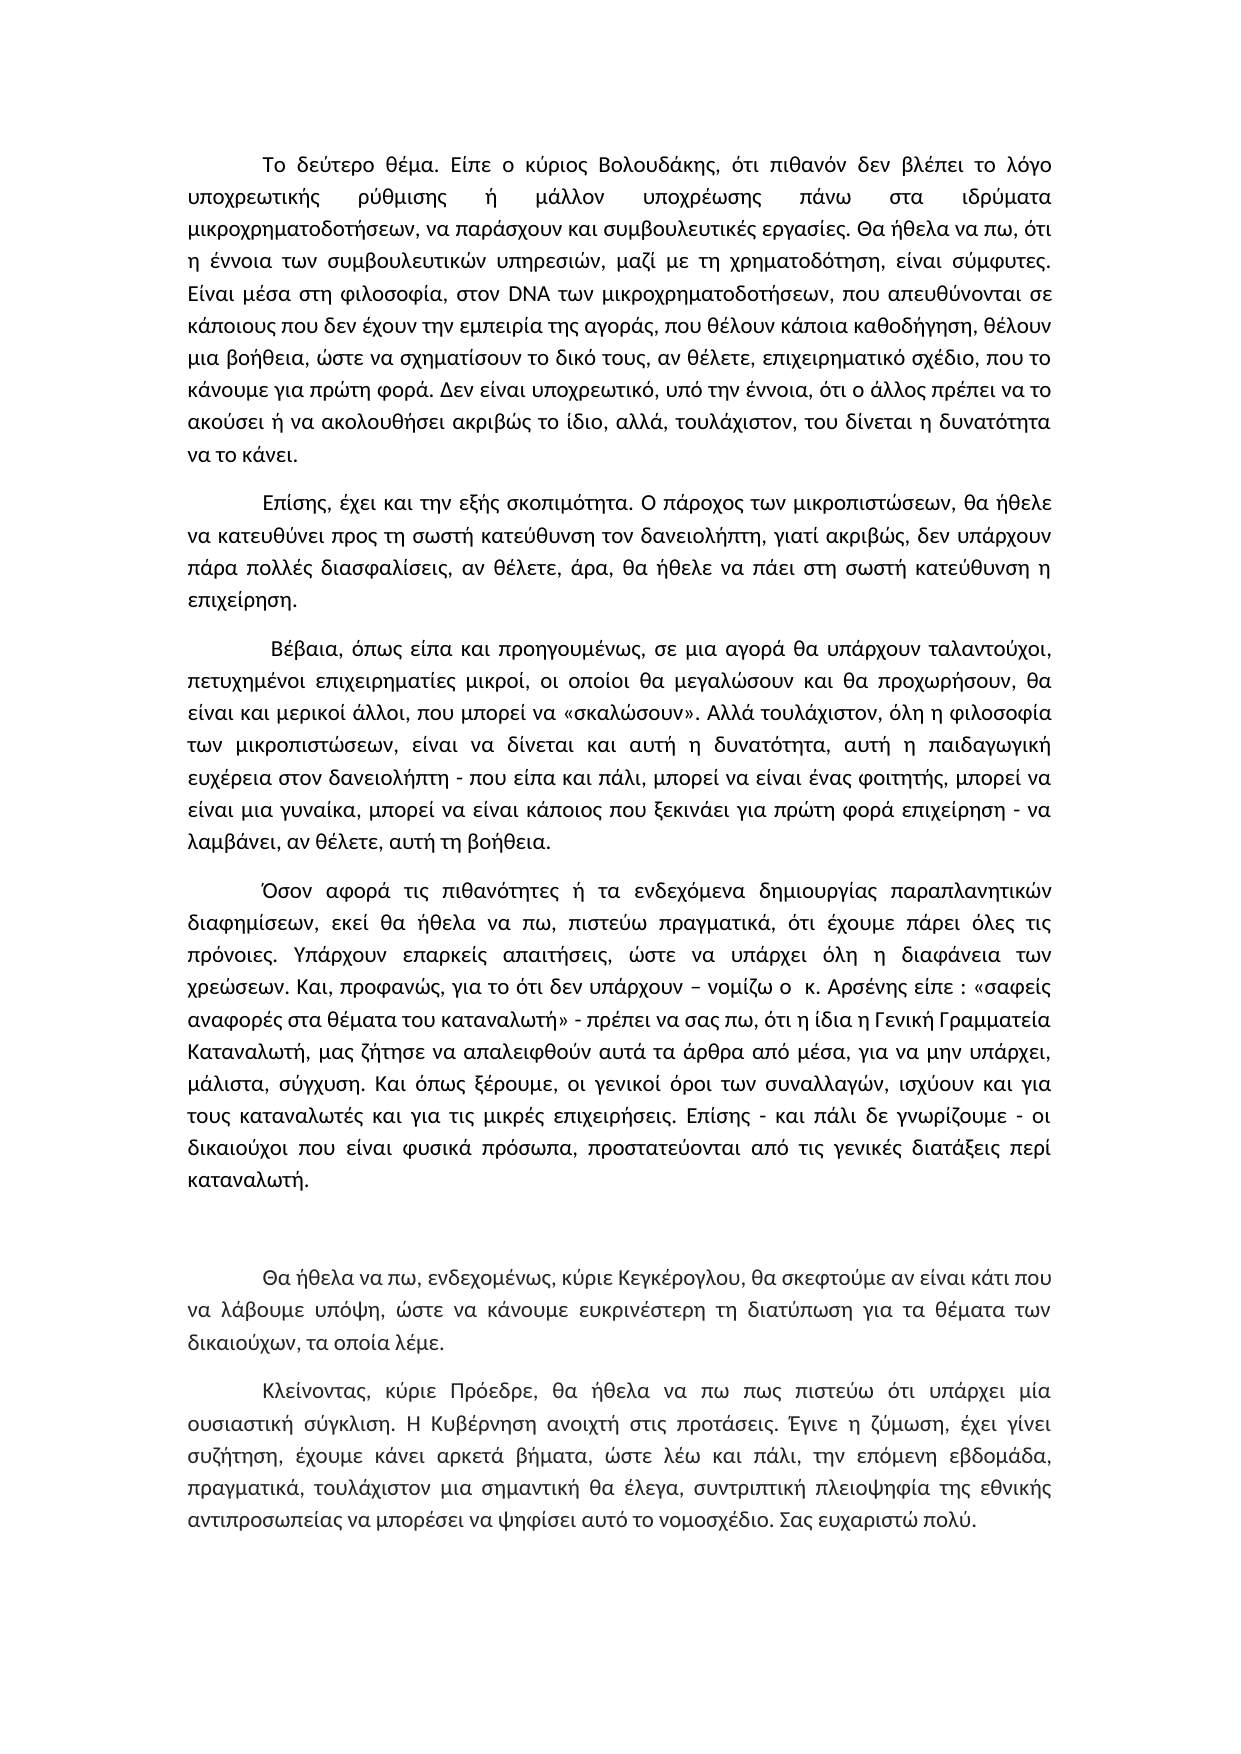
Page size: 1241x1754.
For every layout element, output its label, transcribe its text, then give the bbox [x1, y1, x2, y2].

text Κλείνοντας, κύριε Πρόεδρε, θα ήθελα να πω πως πιστεύω ότι υπάρχει μία ουσιαστική σύγκλιση. Η Κυβέρνηση ανοιχτή στις προτάσεις. Έγινε η ζύμωση, έχει γίνει συζήτηση, έχουμε κάνει αρκετά βήματα, ώστε λέω και πάλι, την επόμενη εβδομάδα, πραγματικά, τουλάχιστον μια σημαντική θα έλεγα, συντριπτική πλειοψηφία της εθνικής αντιπροσωπείας να μπορέσει να ψηφίσει αυτό το νομοσχέδιο. Σας ευχαριστώ πολύ. [187, 1377, 1053, 1533]
text Το δεύτερο θέμα. Είπε ο κύριος Βολουδάκης, ότι πιθανόν δεν βλέπει το λόγο υποχρεωτικής ρύθμισης ή μάλλον υποχρέωσης πάνω στα ιδρύματα μικροχρηματοδοτήσεων, να παράσχουν και συμβουλευτικές εργασίες. Θα ήθελα να πω, ότι η έννοια των συμβουλευτικών υπηρεσιών, μαζί με τη χρηματοδότηση, είναι σύμφυτες. Είναι μέσα στη φιλοσοφία, στον DNA των μικροχρηματοδοτήσεων, που απευθύνονται σε κάποιους που δεν έχουν την εμπειρία της αγοράς, που θέλουν κάποια καθοδήγηση, θέλουν μια βοήθεια, ώστε να σχηματίσουν το δικό τους, αν θέλετε, επιχειρηματικό σχέδιο, που το κάνουμε για πρώτη φορά. Δεν είναι υποχρεωτικό, υπό την έννοια, ότι ο άλλος πρέπει να το ακούσει ή να ακολουθήσει ακριβώς το ίδιο, αλλά, τουλάχιστον, του δίνεται η δυνατότητα να το κάνει. [187, 150, 1053, 468]
text Όσον αφορά τις πιθανότητες ή τα ενδεχόμενα δημιουργίας παραπλανητικών διαφημίσεων, εκεί θα ήθελα να πω, πιστεύω πραγματικά, ότι έχουμε πάρει όλες τις πρόνοιες. Υπάρχουν επαρκείς απαιτήσεις, ώστε να υπάρχει όλη η διαφάνεια των χρεώσεων. Και, προφανώς, για το ότι δεν υπάρχουν – νομίζω ο κ. Αρσένης είπε : «σαφείς αναφορές στα θέματα του καταναλωτή» - πρέπει να σας πω, ότι η ίδια η Γενική Γραμματεία Καταναλωτή, μας ζήτησε να απαλειφθούν αυτά τα άρθρα από μέσα, για να μην υπάρχει, μάλιστα, σύγχυση. Και όπως ξέρουμε, οι γενικοί όροι των συναλλαγών, ισχύουν και για τους καταναλωτές και για τις μικρές επιχειρήσεις. Επίσης - και πάλι δε γνωρίζουμε - οι δικαιούχοι που είναι φυσικά πρόσωπα, προστατεύονται από τις γενικές διατάξεις περί καταναλωτή. [187, 876, 1053, 1194]
text Θα ήθελα να πω, ενδεχομένως, κύριε Κεγκέρογλου, θα σκεφτούμε αν είναι κάτι που να λάβουμε υπόψη, ώστε να κάνουμε ευκρινέστερη τη διατύπωση για τα θέματα των δικαιούχων, τα οποία λέμε. [187, 1263, 1053, 1356]
text Επίσης, έχει και την εξής σκοπιμότητα. Ο πάροχος των μικροπιστώσεων, θα ήθελε να κατευθύνει προς τη σωστή κατεύθυνση τον δανειολήπτη, γιατί ακριβώς, δεν υπάρχουν πάρα πολλές διασφαλίσεις, αν θέλετε, άρα, θα ήθελε να πάει στη σωστή κατεύθυνση η επιχείρηση. [187, 488, 1053, 613]
text Βέβαια, όπως είπα και προηγουμένως, σε μια αγορά θα υπάρχουν ταλαντούχοι, πετυχημένοι επιχειρηματίες μικροί, οι οποίοι θα μεγαλώσουν και θα προχωρήσουν, θα είναι και μερικοί άλλοι, που μπορεί να «σκαλώσουν». Αλλά τουλάχιστον, όλη η φιλοσοφία των μικροπιστώσεων, είναι να δίνεται και αυτή η δυνατότητα, αυτή η παιδαγωγική ευχέρεια στον δανειολήπτη - που είπα και πάλι, μπορεί να είναι ένας φοιτητής, μπορεί να είναι μια γυναίκα, μπορεί να είναι κάποιος που ξεκινάει για πρώτη φορά επιχείρηση - να λαμβάνει, αν θέλετε, αυτή τη βοήθεια. [187, 634, 1053, 855]
